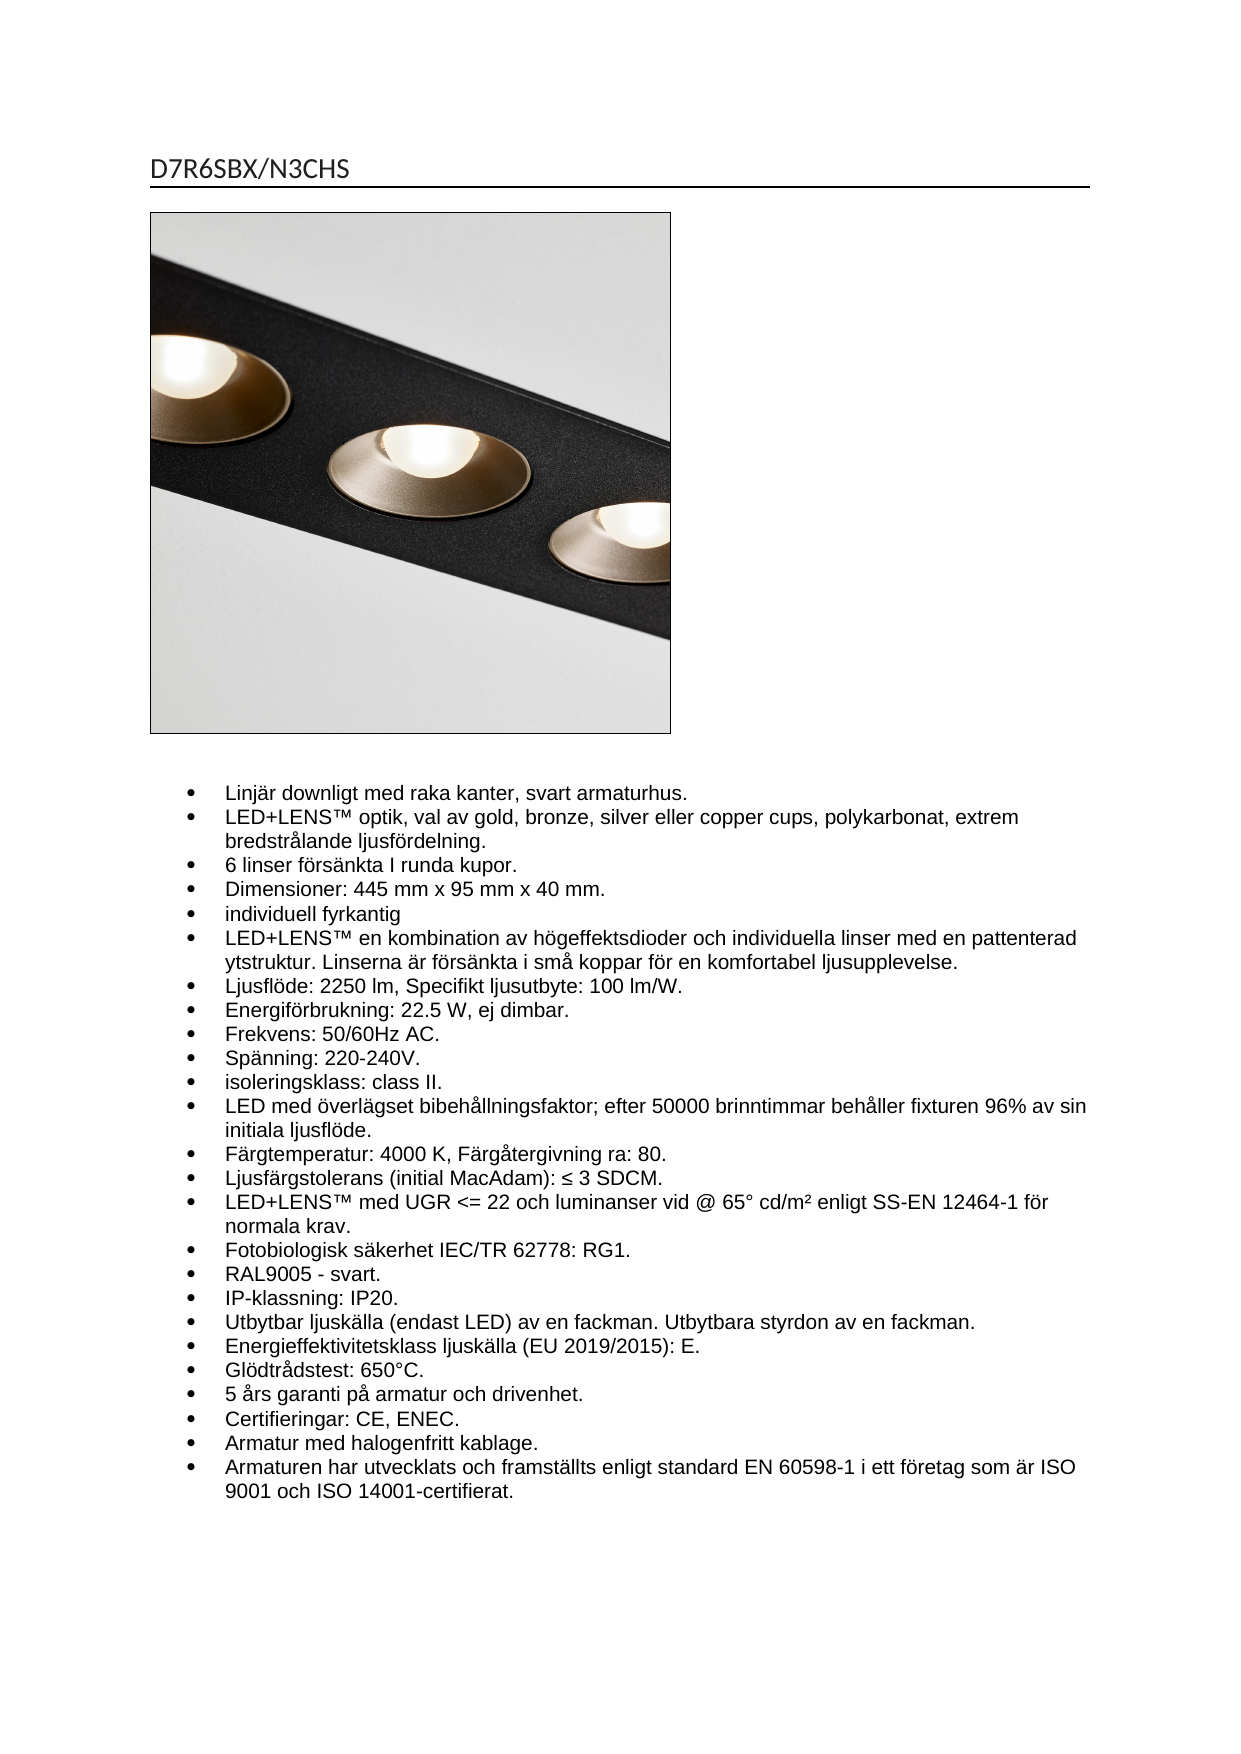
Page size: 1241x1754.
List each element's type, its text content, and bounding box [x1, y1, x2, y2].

list Energieffektivitetsklass ljuskälla (EU 2019/2015): E. [187, 1334, 1090, 1358]
list isoleringsklass: class II. [187, 1070, 1090, 1094]
list LED+LENS™ optik, val av gold, bronze, silver eller copper cups, polykarbonat, extrem bredstrålande ljusfördelning. [187, 805, 1090, 853]
list Frekvens: 50/60Hz AC. [187, 1022, 1090, 1046]
list Ljusfärgstolerans (initial MacAdam): ≤ 3 SDCM. [187, 1166, 1090, 1190]
list Spänning: 220-240V. [187, 1046, 1090, 1070]
list Armatur med halogenfritt kablage. [187, 1430, 1090, 1454]
list Dimensioner: 445 mm x 95 mm x 40 mm. [187, 877, 1090, 901]
picture [151, 213, 670, 733]
list Glödtrådstest: 650°C. [187, 1358, 1090, 1382]
list 5 års garanti på armatur och drivenhet. [187, 1382, 1090, 1406]
list Linjär downligt med raka kanter, svart armaturhus. [187, 781, 1090, 805]
list Utbytbar ljuskälla (endast LED) av en fackman. Utbytbara styrdon av en fackman. [187, 1310, 1090, 1334]
list Armaturen har utvecklats och framställts enligt standard EN 60598-1 i ett företag som är ISO 9001 och ISO 14001-certifierat. [187, 1454, 1090, 1502]
list IP-klassning: IP20. [187, 1286, 1090, 1310]
list 6 linser försänkta I runda kupor. [187, 853, 1090, 877]
list Ljusflöde: 2250 lm, Specifikt ljusutbyte: 100 lm/W. [187, 973, 1090, 997]
list individuell fyrkantig [187, 901, 1090, 925]
list Färgtemperatur: 4000 K, Färgåtergivning ra: 80. [187, 1142, 1090, 1166]
list RAL9005 - svart. [187, 1262, 1090, 1286]
list LED+LENS™ en kombination av högeffektsdioder och individuella linser med en pattenterad ytstruktur. Linserna är försänkta i små koppar för en komfortabel ljusupplevelse. [187, 925, 1090, 973]
list Certifieringar: CE, ENEC. [187, 1406, 1090, 1430]
list LED med överlägset bibehållningsfaktor; efter 50000 brinntimmar behåller fixturen 96% av sin initiala ljusflöde. [187, 1094, 1090, 1142]
list Fotobiologisk säkerhet IEC/TR 62778: RG1. [187, 1238, 1090, 1262]
text D7R6SBX/N3CHS [150, 150, 1090, 186]
list Energiförbrukning: 22.5 W, ej dimbar. [187, 997, 1090, 1022]
list LED+LENS™ med UGR <= 22 och luminanser vid @ 65° cd/m² enligt SS-EN 12464-1 för normala krav. [187, 1190, 1090, 1238]
